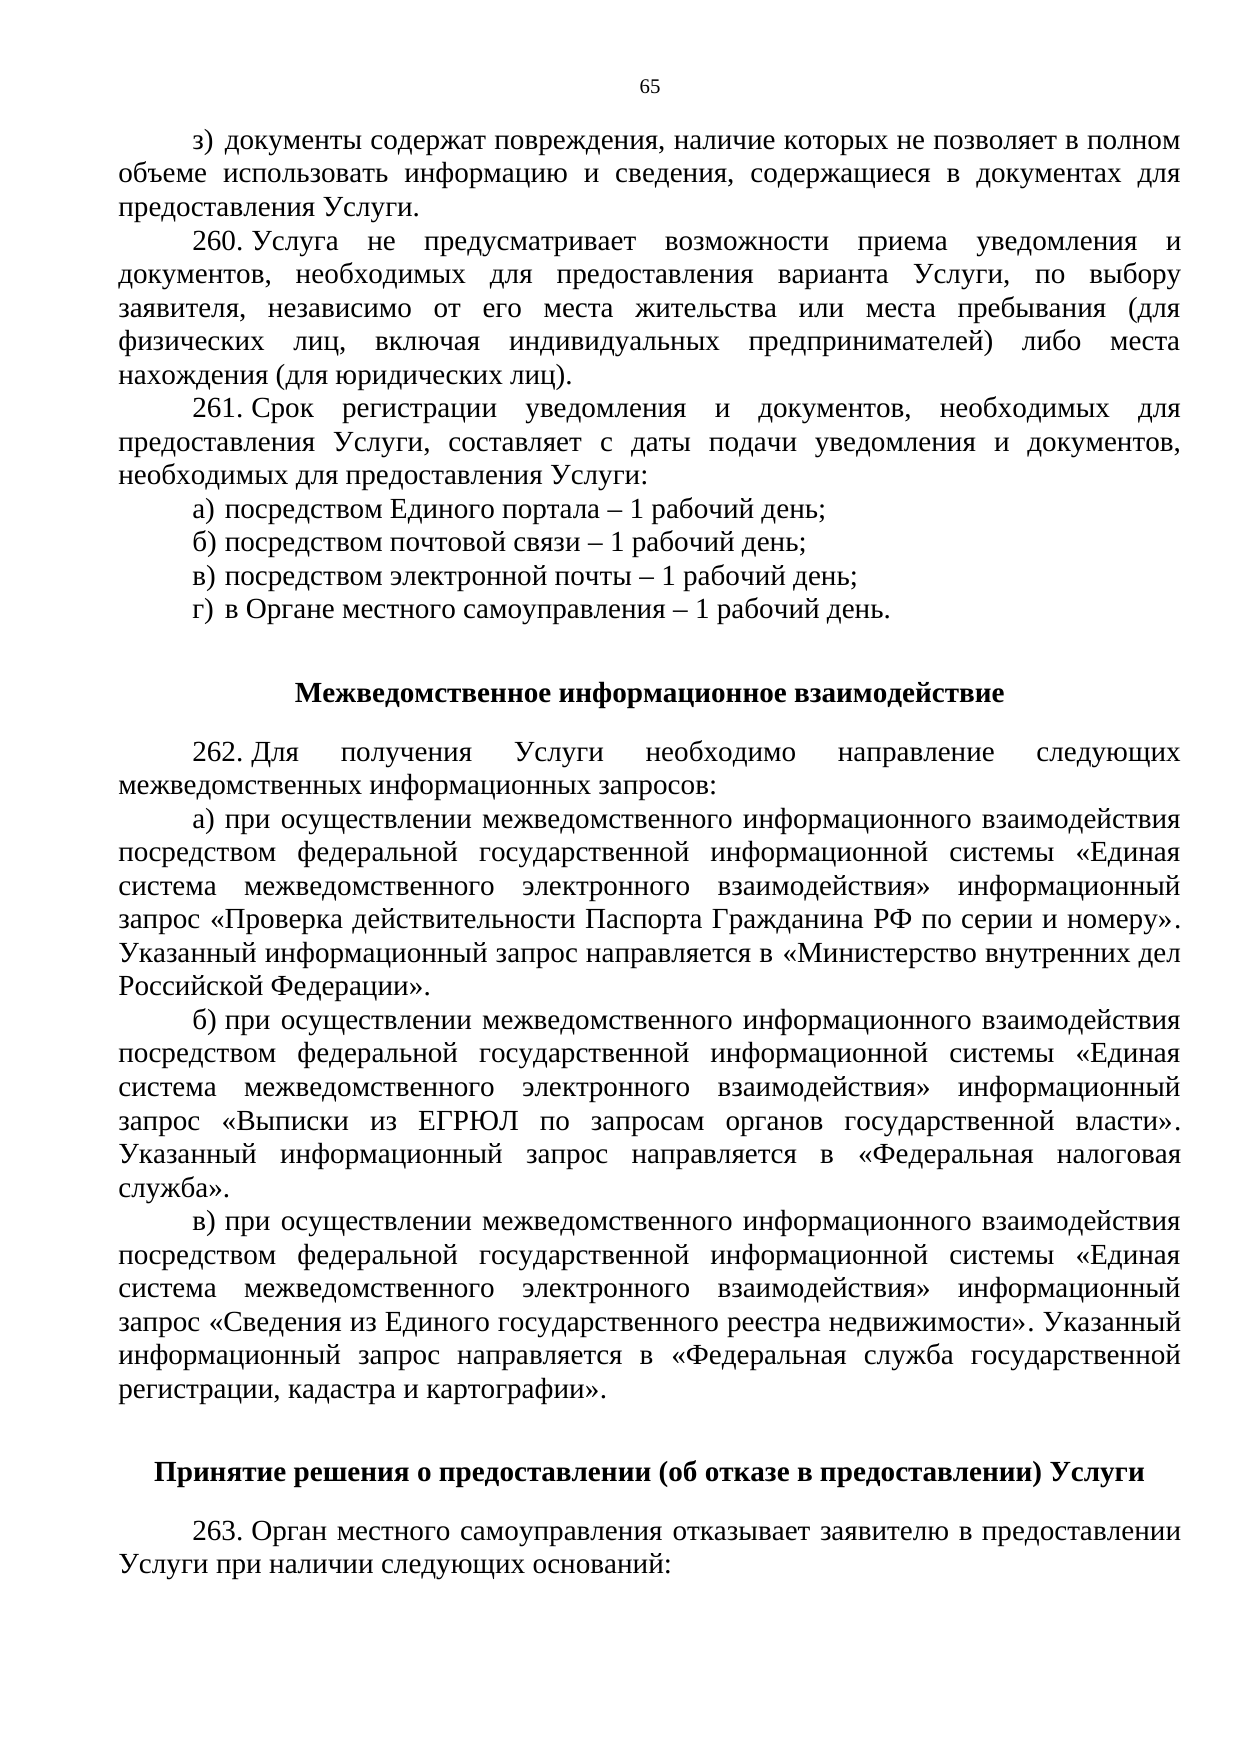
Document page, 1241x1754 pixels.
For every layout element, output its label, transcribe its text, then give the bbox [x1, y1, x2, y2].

list при осуществлении межведомственного информационного взаимодействия посредством федеральной государственной информационной системы «Единая система межведомственного электронного взаимодействия» информационный запрос «Выписки из ЕГРЮЛ по запросам органов государственной власти». Указанный информационный запрос направляется в «Федеральная налоговая служба». [118, 1002, 1181, 1203]
text Принятие решения о предоставлении (об отказе в предоставлении) Услуги [118, 1454, 1181, 1488]
list посредством почтовой связи – 1 рабочий день; [118, 524, 1181, 558]
list документы содержат повреждения, наличие которых не позволяет в полном объеме использовать информацию и сведения, содержащиеся в документах для предоставления Услуги. [118, 122, 1181, 223]
list в Органе местного самоуправления – 1 рабочий день. [118, 592, 1181, 625]
list посредством электронной почты – 1 рабочий день; [118, 558, 1181, 592]
list при осуществлении межведомственного информационного взаимодействия посредством федеральной государственной информационной системы «Единая система межведомственного электронного взаимодействия» информационный запрос «Сведения из Единого государственного реестра недвижимости». Указанный информационный запрос направляется в «Федеральная служба государственной регистрации, кадастра и картографии». [118, 1203, 1181, 1404]
text Межведомственное информационное взаимодействие [118, 675, 1181, 709]
list посредством Единого портала – 1 рабочий день; [118, 491, 1181, 524]
list Услуга не предусматривает возможности приема уведомления и документов, необходимых для предоставления варианта Услуги, по выбору заявителя, независимо от его места жительства или места пребывания (для физических лиц, включая индивидуальных предпринимателей) либо места нахождения (для юридических лиц). [118, 223, 1181, 390]
list Орган местного самоуправления отказывает заявителю в предоставлении Услуги при наличии следующих оснований: [118, 1513, 1181, 1580]
list при осуществлении межведомственного информационного взаимодействия посредством федеральной государственной информационной системы «Единая система межведомственного электронного взаимодействия» информационный запрос «Проверка действительности Паспорта Гражданина РФ по серии и номеру». Указанный информационный запрос направляется в «Министерство внутренних дел Российской Федерации». [118, 801, 1181, 1002]
list Срок регистрации уведомления и документов, необходимых для предоставления Услуги, составляет с даты подачи уведомления и документов, необходимых для предоставления Услуги: [118, 390, 1181, 491]
list Для получения Услуги необходимо направление следующих межведомственных информационных запросов: [118, 734, 1181, 801]
